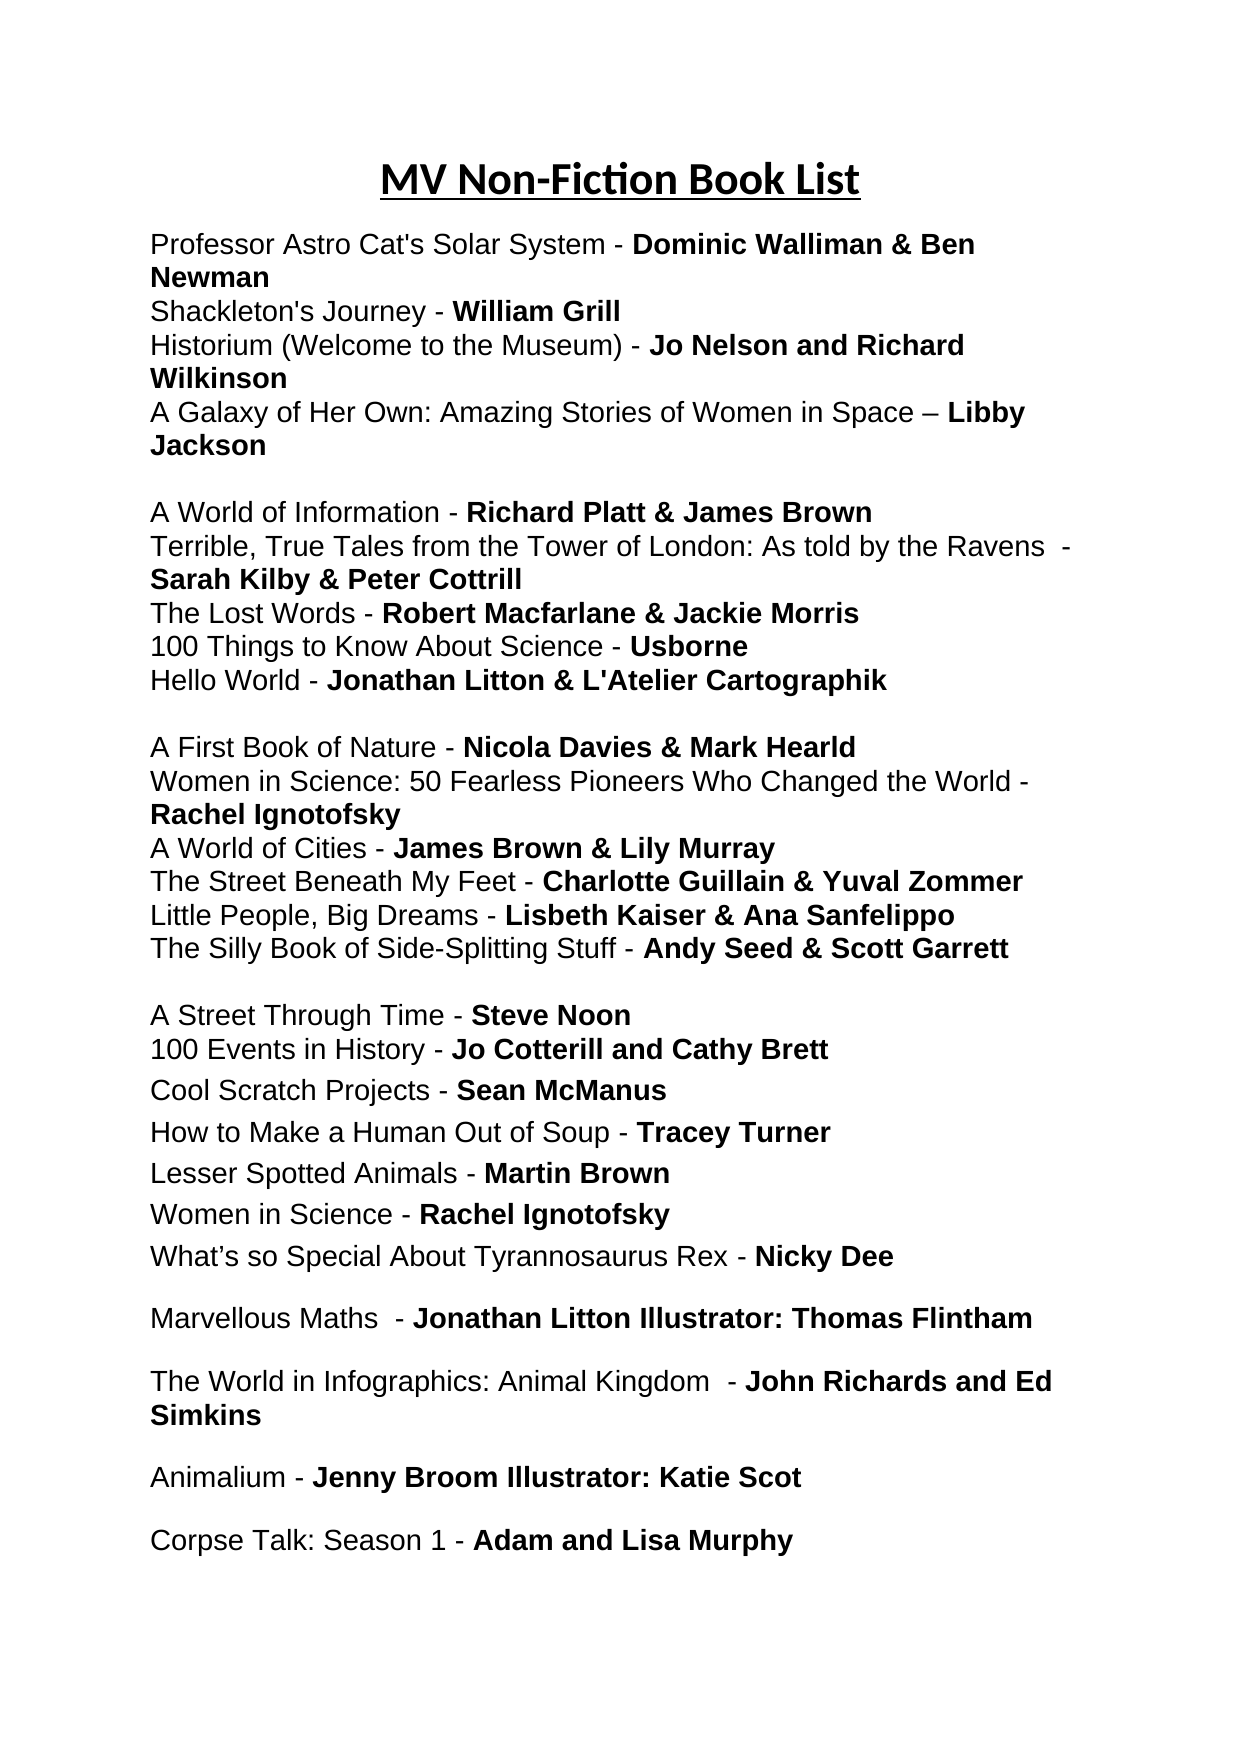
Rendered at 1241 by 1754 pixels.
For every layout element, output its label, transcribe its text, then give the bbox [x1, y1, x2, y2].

text A Galaxy of Her Own: Amazing Stories of Women in Space – Libby Jackson [150, 395, 1090, 462]
text MV Non-Fiction Book List [150, 150, 1090, 206]
text Historium (Welcome to the Museum) - Jo Nelson and Richard Wilkinson [150, 328, 1090, 395]
text How to Make a Human Out of Soup - Tracey Turner [150, 1115, 1090, 1148]
title Marvellous Maths - Jonathan Litton Illustrator: Thomas Flintham [150, 1301, 1090, 1335]
text Little People, Big Dreams - Lisbeth Kaiser & Ana Sanfelippo [150, 898, 1090, 931]
text Women in Science - Rachel Ignotofsky [150, 1197, 1090, 1231]
text 100 Things to Know About Science - Usborne [150, 629, 1090, 663]
text Lesser Spotted Animals - Martin Brown [150, 1156, 1090, 1189]
text The Street Beneath My Feet - Charlotte Guillain & Yuval Zommer [150, 864, 1090, 898]
title Corpse Talk: Season 1 - Adam and Lisa Murphy [150, 1523, 1090, 1557]
text Shackleton's Journey - William Grill [150, 294, 1090, 328]
title The World in Infographics: Animal Kingdom - John Richards and Ed Simkins [150, 1364, 1090, 1431]
text A First Book of Nature - Nicola Davies & Mark Hearld [150, 730, 1090, 764]
title Animalium - Jenny Broom Illustrator: Katie Scot [150, 1460, 1090, 1494]
text A World of Information - Richard Platt & James Brown [150, 495, 1090, 529]
text Terrible, True Tales from the Tower of London: As told by the Ravens -Sarah Kilby & Peter Cottrill [150, 529, 1090, 596]
text Professor Astro Cat's Solar System - Dominic Walliman & Ben Newman [150, 227, 1090, 294]
text The Lost Words - Robert Macfarlane & Jackie Morris [150, 596, 1090, 629]
text Hello World - Jonathan Litton & L'Atelier Cartographik [150, 663, 1090, 697]
text A World of Cities - James Brown & Lily Murray [150, 831, 1090, 864]
text 100 Events in History - Jo Cotterill and Cathy Brett [150, 1032, 1090, 1066]
text Women in Science: 50 Fearless Pioneers Who Changed the World - Rachel Ignotofsky [150, 764, 1090, 831]
text What’s so Special About Tyrannosaurus Rex - Nicky Dee [150, 1239, 1090, 1272]
text The Silly Book of Side-Splitting Stuff - Andy Seed & Scott Garrett [150, 931, 1090, 965]
text A Street Through Time - Steve Noon [150, 998, 1090, 1032]
text Cool Scratch Projects - Sean McManus [150, 1073, 1090, 1107]
